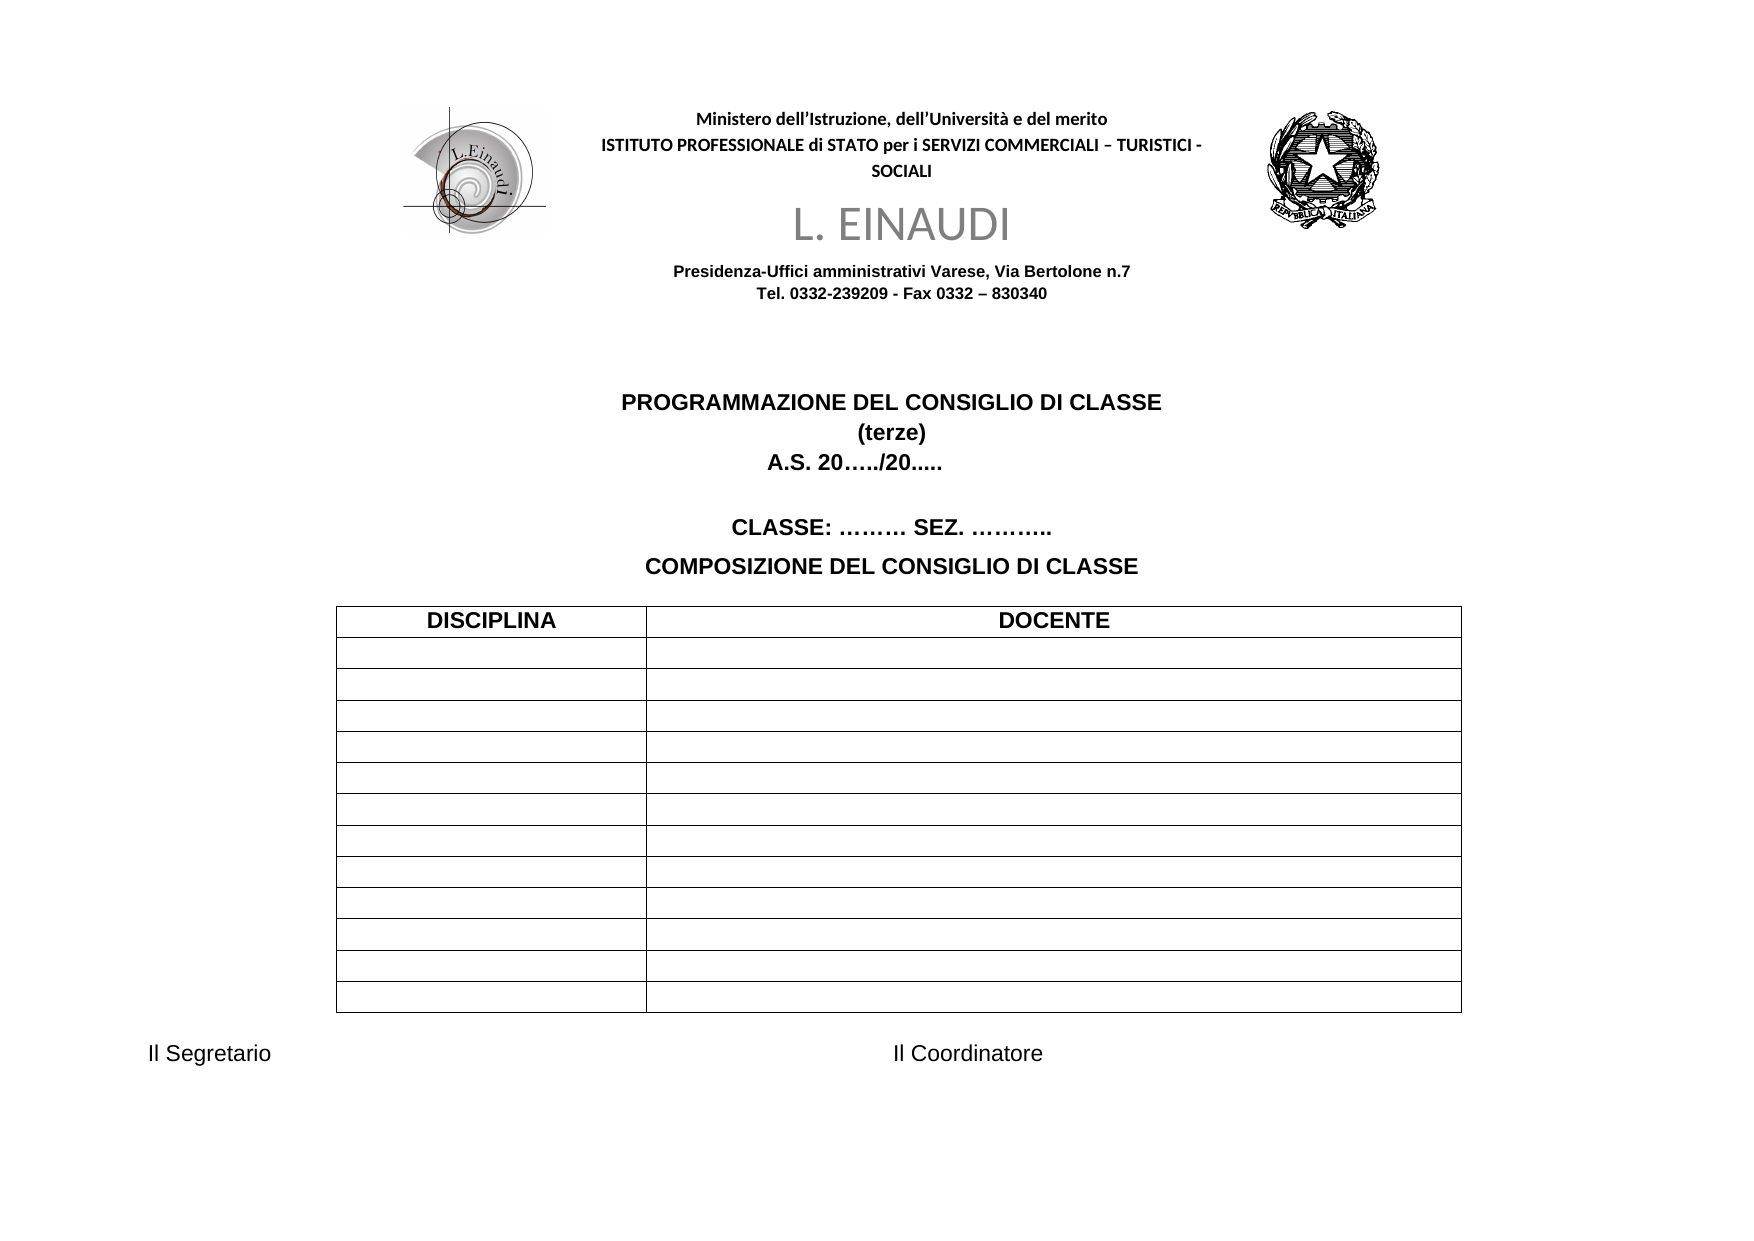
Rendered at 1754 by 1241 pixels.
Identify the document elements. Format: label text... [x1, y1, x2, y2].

table_cell [647, 794, 1461, 824]
text CLASSE: ……… SEZ. ……….. [148, 514, 1636, 540]
table_cell [337, 638, 646, 668]
table_header DISCIPLINA [337, 607, 646, 637]
picture [403, 107, 546, 234]
table_cell [337, 794, 646, 824]
text Il Segretario Il Coordinatore [148, 1039, 1636, 1066]
table_cell [647, 732, 1461, 762]
table_cell [337, 982, 646, 1012]
table_cell [337, 951, 646, 981]
table_cell [647, 826, 1461, 856]
table_cell [647, 763, 1461, 793]
table_cell [647, 669, 1461, 699]
table_cell [647, 982, 1461, 1012]
table_cell [337, 669, 646, 699]
table_cell [647, 638, 1461, 668]
table_cell [647, 888, 1461, 918]
table_cell [337, 857, 646, 887]
table_cell [337, 888, 646, 918]
table_cell [337, 919, 646, 949]
table_cell [337, 732, 646, 762]
table_cell [647, 951, 1461, 981]
table_cell [647, 857, 1461, 887]
text A.S. 20…../20..... [74, 449, 1636, 476]
table_cell [337, 701, 646, 731]
text (terze) [148, 419, 1636, 445]
table_header DOCENTE [647, 607, 1461, 637]
table_cell [647, 919, 1461, 949]
table_cell [337, 763, 646, 793]
text PROGRAMMAZIONE DEL CONSIGLIO DI CLASSE [148, 389, 1636, 415]
table_cell [337, 826, 646, 856]
text COMPOSIZIONE DEL CONSIGLIO DI CLASSE [148, 553, 1636, 579]
table_cell [647, 701, 1461, 731]
picture [1265, 107, 1382, 232]
